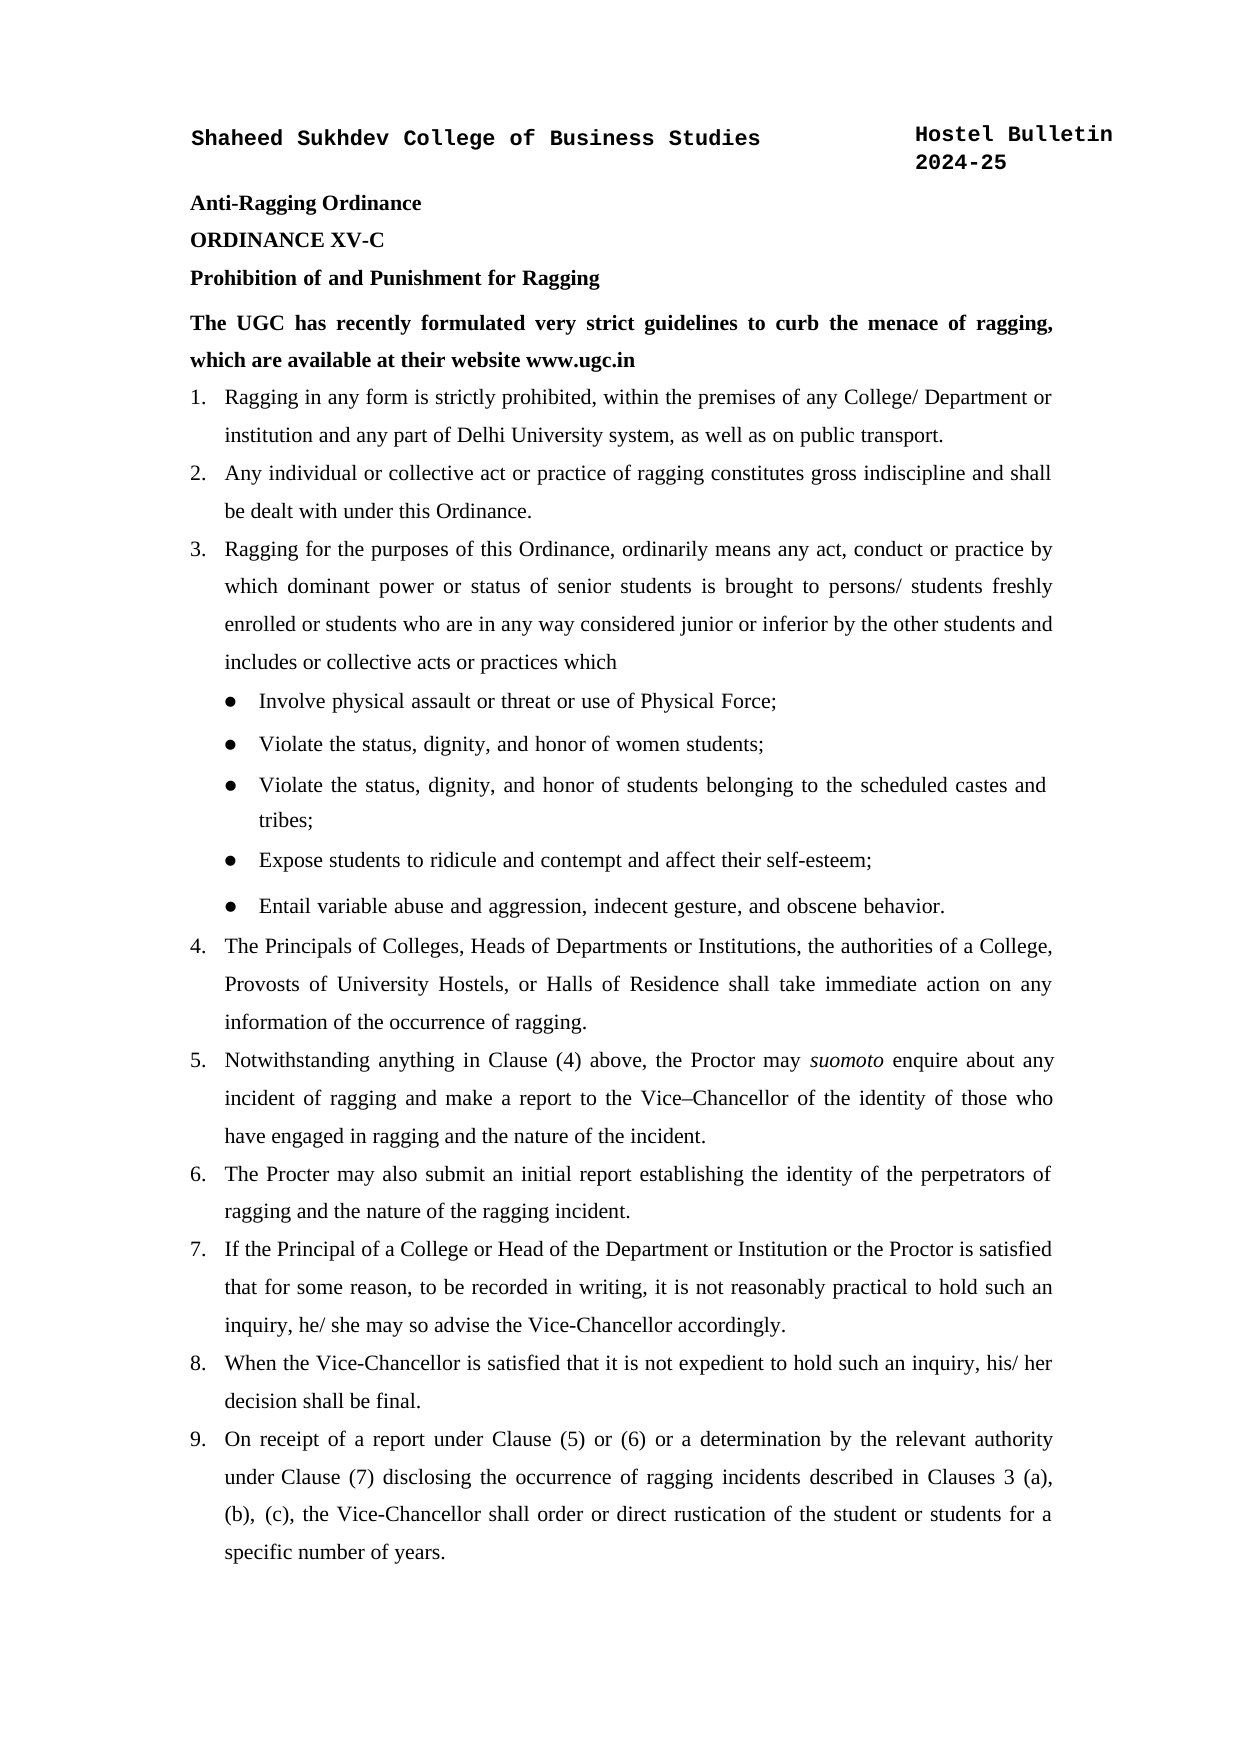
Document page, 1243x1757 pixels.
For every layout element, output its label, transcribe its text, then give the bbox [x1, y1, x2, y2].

list If the Principal of a College or Head of the Department or Institution or the Proctor is satisfied that for some reason, to be recorded in writing, it is not reasonably practical to hold such an inquiry, he/ she may so advise the Vice-Chancellor accordingly. [190, 1236, 1054, 1337]
list Ragging in any form is strictly prohibited, within the premises of any College/ Department or institution and any part of Delhi University system, as well as on public transport. [190, 384, 1053, 447]
list The Procter may also submit an initial report establishing the identity of the perpetrators of ragging and the nature of the ragging incident. [190, 1161, 1053, 1223]
list Any individual or collective act or practice of ragging constitutes gross indiscipline and shall be dealt with under this Ordinance. [190, 460, 1053, 523]
list The Principals of Colleges, Heads of Departments or Institutions, the authorities of a College, Provosts of University Hostels, or Halls of Residence shall take immediate action on any information of the occurrence of ragging. [190, 933, 1054, 1034]
list When the Vice-Chancellor is satisfied that it is not expedient to hold such an inquiry, his/ her decision shall be final. [190, 1350, 1054, 1413]
text Prohibition of and Punishment for Ragging [190, 265, 1101, 291]
list Violate the status, dignity, and honor of women students; [224, 731, 1101, 757]
list Expose students to ridicule and contempt and affect their self-esteem; [224, 846, 1101, 873]
subtitle The UGC has recently formulated very strict guidelines to curb the menace of ragging, which are available at their website www.ugc.in [190, 310, 1054, 372]
list Ragging for the purposes of this Ordinance, ordinarily means any act, conduct or practice by which dominant power or status of senior students is brought to persons/ students freshly enrolled or students who are in any way considered junior or inferior by the other students and includes or collective acts or practices which [190, 536, 1054, 674]
list Involve physical assault or threat or use of Physical Force; [224, 687, 1101, 713]
list Notwithstanding anything in Clause (4) above, the Proctor may suomoto enquire about any incident of ragging and make a report to the Vice–Chancellor of the identity of those who have engaged in ragging and the nature of the incident. [190, 1047, 1054, 1148]
subtitle Anti-Ragging Ordinance ORDINANCE XV-C [190, 190, 424, 253]
list On receipt of a report under Clause (5) or (6) or a determination by the relevant authority under Clause (7) disclosing the occurrence of ragging incidents described in Clauses 3 (a),(b), (c), the Vice-Chancellor shall order or direct rustication of the student or students for a specific number of years. [190, 1426, 1054, 1564]
list Violate the status, dignity, and honor of students belonging to the scheduled castes and tribes; [224, 772, 1049, 832]
list Entail variable abuse and aggression, indecent gesture, and obscene behavior. [224, 892, 1101, 919]
